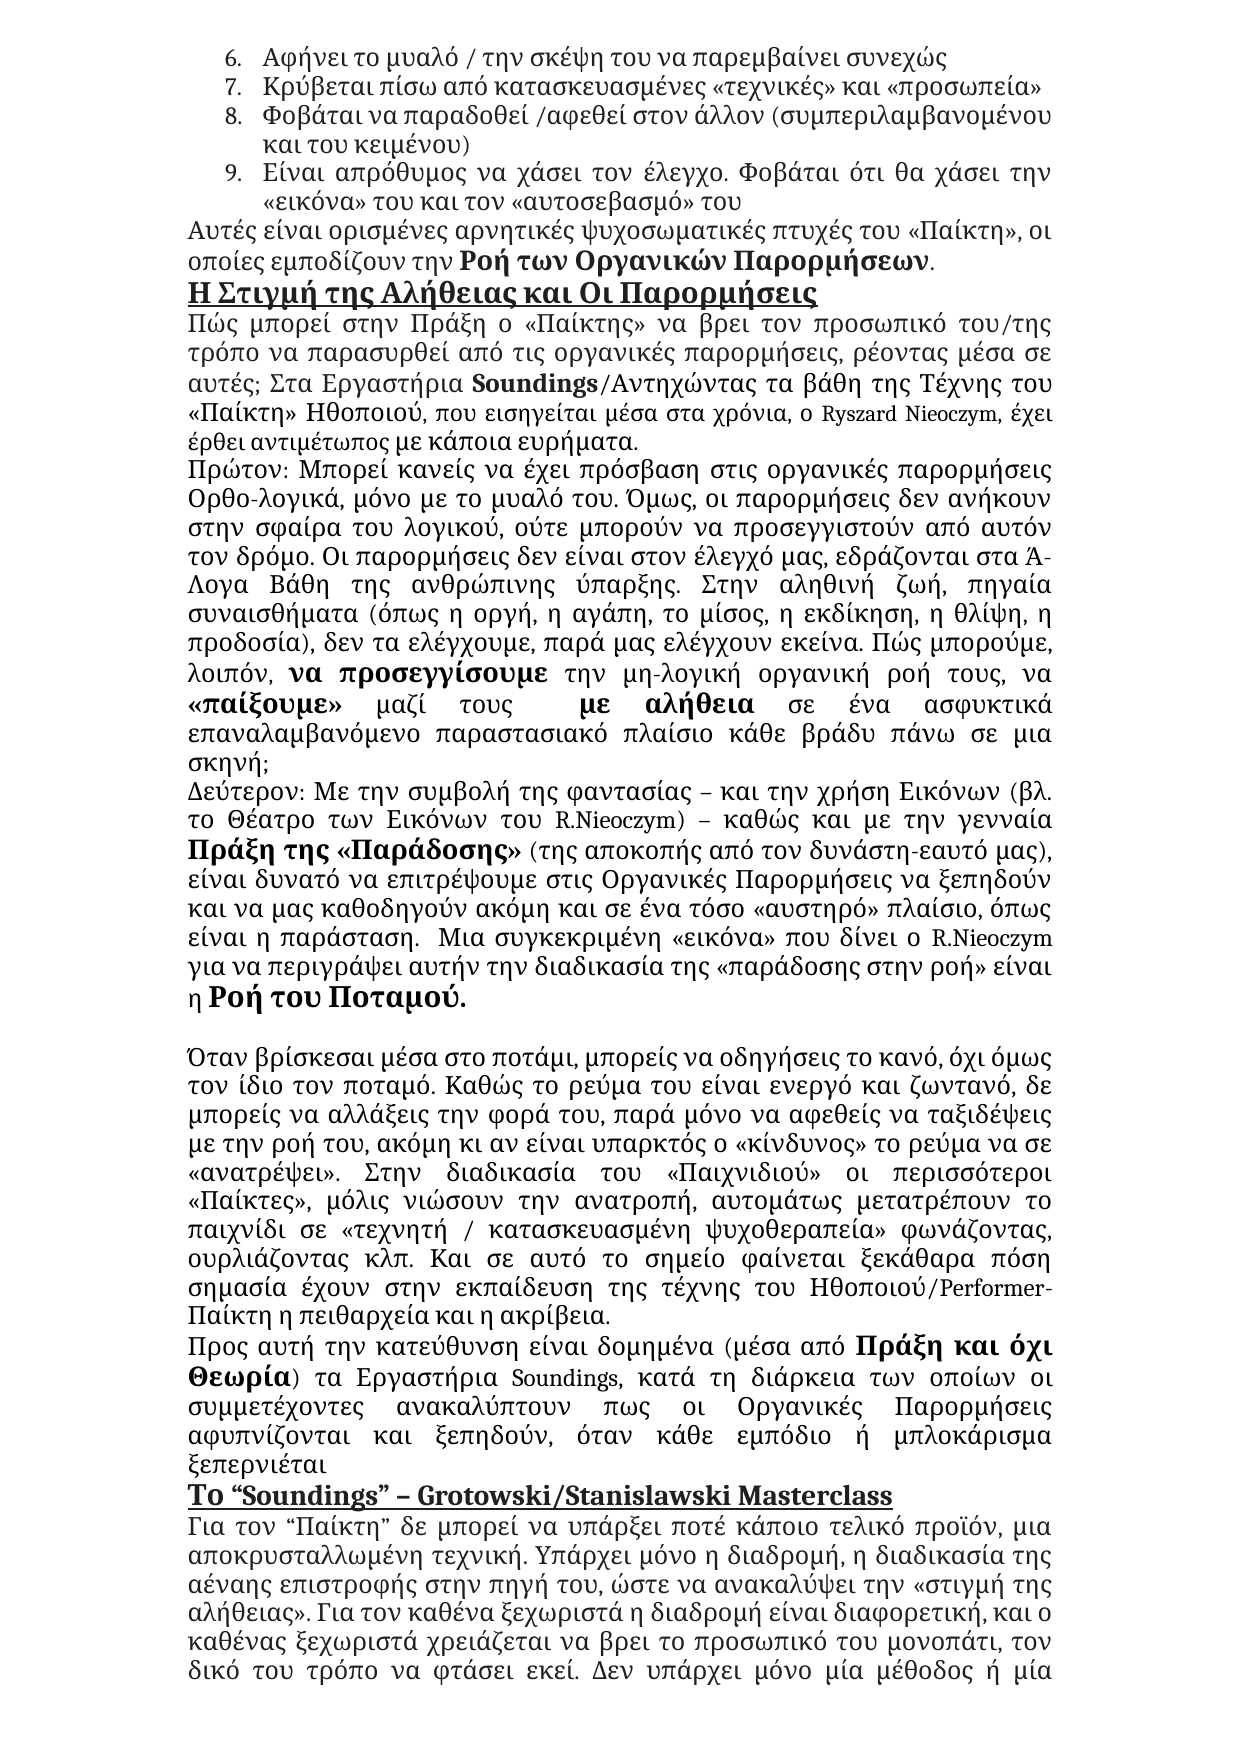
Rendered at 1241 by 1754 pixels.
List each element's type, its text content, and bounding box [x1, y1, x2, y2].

text Πρώτον: Μπορεί κανείς να έχει πρόσβαση στις οργανικές παρορμήσεις Ορθο-λογικά, μόνο με το μυαλό του. Όμως, οι παρορμήσεις δεν ανήκουν στην σφαίρα του λογικού, ούτε μπορούν να προσεγγιστούν από αυτόν τον δρόμο. Οι παρορμήσεις δεν είναι στον έλεγχό μας, εδράζονται στα Ά-Λογα Βάθη της ανθρώπινης ύπαρξης. Στην αληθινή ζωή, πηγαία συναισθήματα (όπως η οργή, η αγάπη, το μίσος, η εκδίκηση, η θλίψη, η προδοσία), δεν τα ελέγχουμε, παρά μας ελέγχουν εκείνα. Πώς μπορούμε, λοιπόν, να προσεγγίσουμε την μη-λογική οργανική ροή τους, να «παίξουμε» μαζί τους με αλήθεια σε ένα ασφυκτικά επαναλαμβανόμενο παραστασιακό πλαίσιο κάθε βράδυ πάνω σε μια σκηνή; [187, 456, 1053, 777]
list Κρύβεται πίσω από κατασκευασμένες «τεχνικές» και «προσωπεία» [225, 73, 1053, 102]
text Δεύτερον: Με την συμβολή της φαντασίας – και την χρήση Εικόνων (βλ. το Θέατρο των Εικόνων του R.Nieoczym) – καθώς και με την γενναία Πράξη της «Παράδοσης» (της αποκοπής από τον δυνάστη-εαυτό μας), είναι δυνατό να επιτρέψουμε στις Οργανικές Παρορμήσεις να ξεπηδούν και να μας καθοδηγούν ακόμη και σε ένα τόσο «αυστηρό» πλαίσιο, όπως είναι η παράσταση. Μια συγκεκριμένη «εικόνα» που δίνει ο R.Nieoczym για να περιγράψει αυτήν την διαδικασία της «παράδοσης στην ροή» είναι η Ροή του Ποταμού. [187, 777, 1053, 1015]
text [187, 1513, 1053, 1686]
text Όταν βρίσκεσαι μέσα στο ποτάμι, μπορείς να οδηγήσεις το κανό, όχι όμως τον ίδιο τον ποταμό. Καθώς το ρεύμα του είναι ενεργό και ζωντανό, δε μπορείς να αλλάξεις την φορά του, παρά μόνο να αφεθείς να ταξιδέψεις με την ροή του, ακόμη κι αν είναι υπαρκτός ο «κίνδυνος» το ρεύμα να σε «ανατρέψει». Στην διαδικασία του «Παιχνιδιού» οι περισσότεροι «Παίκτες», μόλις νιώσουν την ανατροπή, αυτομάτως μετατρέπουν το παιχνίδι σε «τεχνητή / κατασκευασμένη ψυχοθεραπεία» φωνάζοντας, ουρλιάζοντας κλπ. Και σε αυτό το σημείο φαίνεται ξεκάθαρα πόση σημασία έχουν στην εκπαίδευση της τέχνης του Ηθοποιού/Performer-Παίκτη η πειθαρχεία και η ακρίβεια. [187, 1043, 1053, 1331]
text Το “Soundings” – Grotowski/Stanislawski Masterclass [187, 1479, 1088, 1513]
text Προς αυτή την κατεύθυνση είναι δομημένα (μέσα από Πράξη και όχι Θεωρία) τα Εργαστήρια Soundings, κατά τη διάρκεια των οποίων οι συμμετέχοντες ανακαλύπτουν πως οι Οργανικές Παρορμήσεις αφυπνίζονται και ξεπηδούν, όταν κάθε εμπόδιο ή μπλοκάρισμα ξεπερνιέται [187, 1331, 1053, 1479]
text Αυτές είναι ορισμένες αρνητικές ψυχοσωματικές πτυχές του «Παίκτη», οι οποίες εμποδίζουν την Ροή των Οργανικών Παρορμήσεων. [187, 217, 1053, 277]
text Πώς μπορεί στην Πράξη ο «Παίκτης» να βρει τον προσωπικό του/της τρόπο να παρασυρθεί από τις οργανικές παρορμήσεις, ρέοντας μέσα σε αυτές; Στα Εργαστήρια Soundings/Αντηχώντας τα βάθη της Τέχνης του «Παίκτη» Ηθοποιού, που εισηγείται μέσα στα χρόνια, ο Ryszard Nieoczym, έχει έρθει αντιμέτωπος με κάποια ευρήματα. [187, 310, 1053, 456]
list Αφήνει το μυαλό / την σκέψη του να παρεμβαίνει συνεχώς [225, 44, 1053, 73]
list Φοβάται να παραδοθεί /αφεθεί στον άλλον (συμπεριλαμβανομένου και του κειμένου) [225, 102, 1053, 159]
text Η Στιγμή της Αλήθειας και Οι Παρορμήσεις [187, 277, 1053, 310]
list Είναι απρόθυμος να χάσει τον έλεγχο. Φοβάται ότι θα χάσει την «εικόνα» του και τον «αυτοσεβασμό» του [225, 159, 1053, 217]
